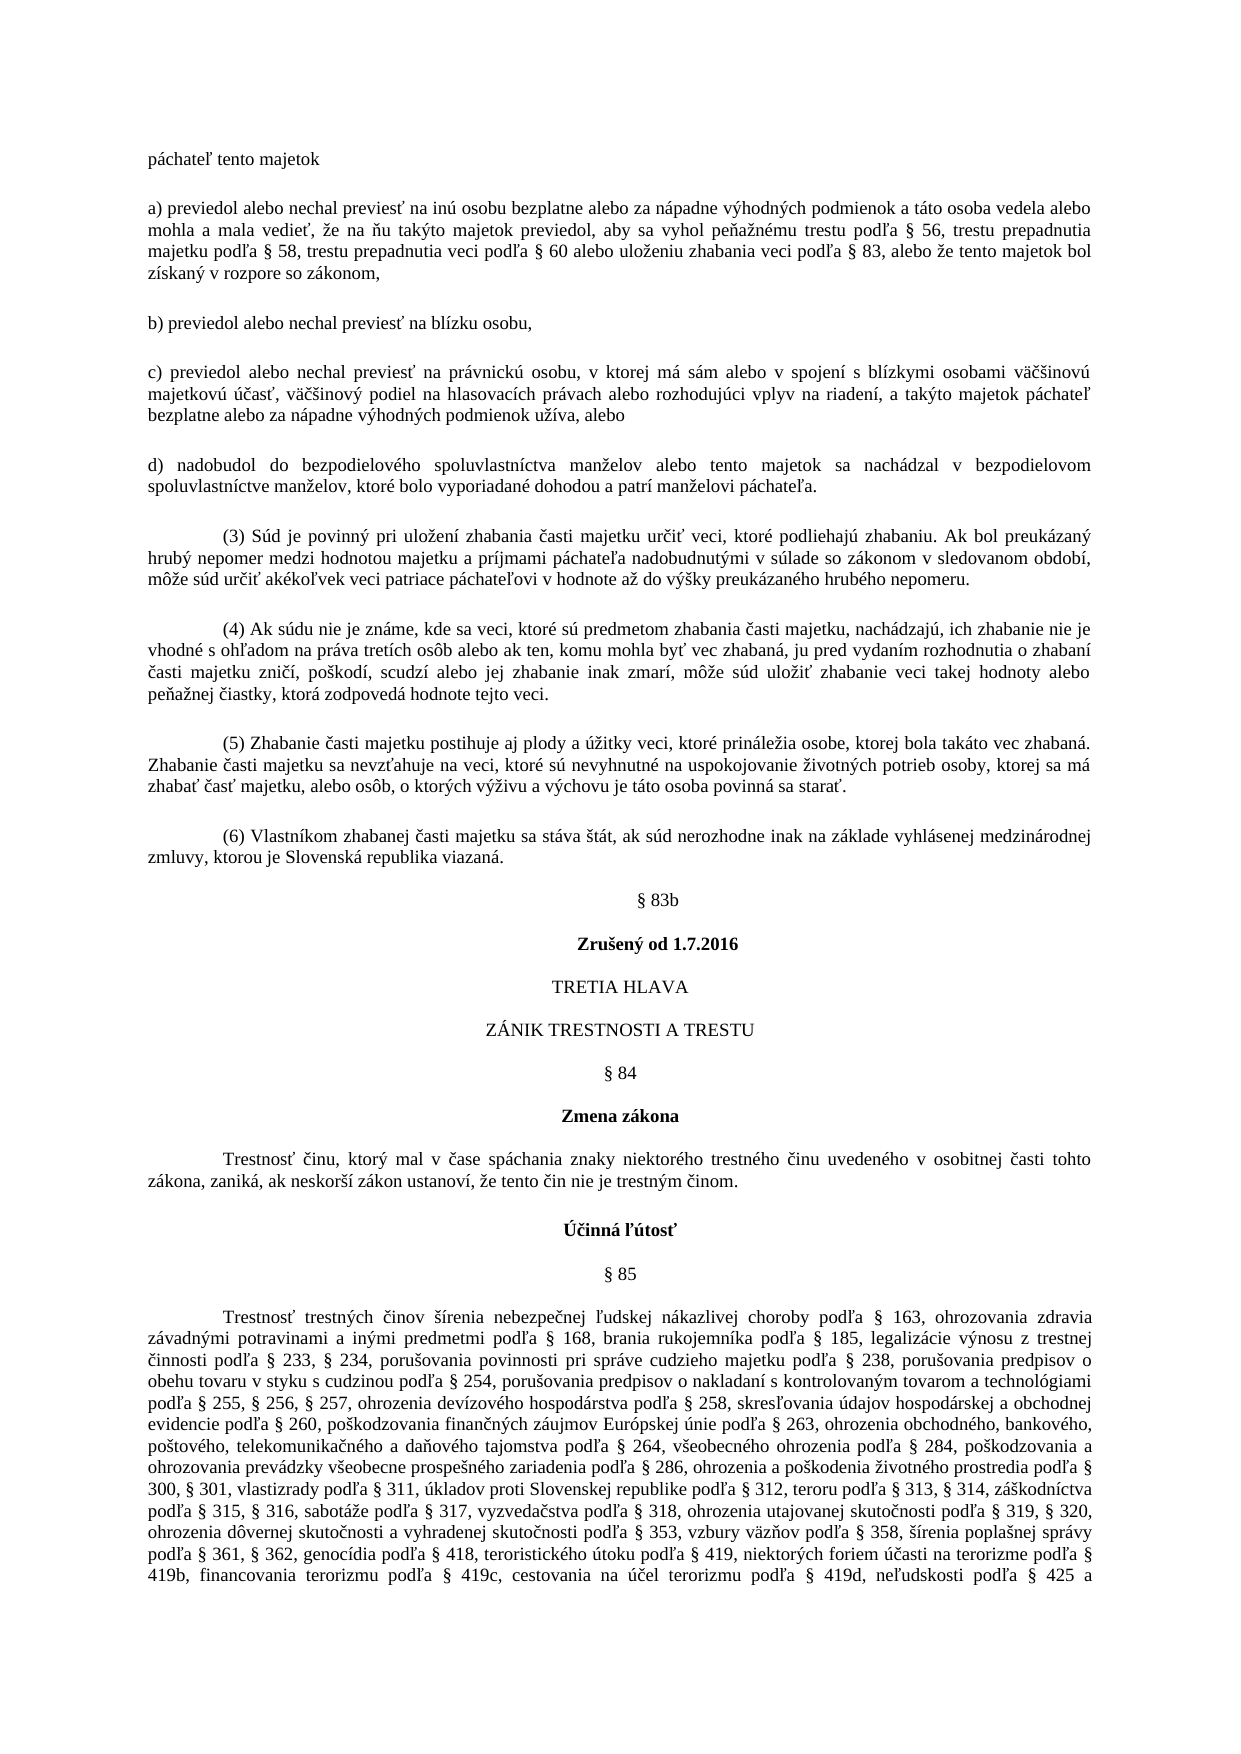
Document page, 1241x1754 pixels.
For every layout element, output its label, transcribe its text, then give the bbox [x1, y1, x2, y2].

text (3) Súd je povinný pri uložení zhabania časti majetku určiť veci, ktoré podliehajú zhabaniu. Ak bol preukázaný hrubý nepomer medzi hodnotou majetku a príjmami páchateľa nadobudnutými v súlade so zákonom v sledovanom období, môže súd určiť akékoľvek veci patriace páchateľovi v hodnote až do výšky preukázaného hrubého nepomeru. [148, 525, 1092, 590]
text c) previedol alebo nechal previesť na právnickú osobu, v ktorej má sám alebo v spojení s blízkymi osobami väčšinovú majetkovú účasť, väčšinový podiel na hlasovacích právach alebo rozhodujúci vplyv na riadení, a takýto majetok páchateľ bezplatne alebo za nápadne výhodných podmienok užíva, alebo [148, 361, 1092, 426]
text § 85 [148, 1262, 1092, 1284]
text Zmena zákona [148, 1105, 1092, 1127]
text Zrušený od 1.7.2016 [148, 932, 1092, 954]
text (5) Zhabanie časti majetku postihuje aj plody a úžitky veci, ktoré prináležia osobe, ktorej bola takáto vec zhabaná. Zhabanie časti majetku sa nevzťahuje na veci, ktoré sú nevyhnutné na uspokojovanie životných potrieb osoby, ktorej sa má zhabať časť majetku, alebo osôb, o ktorých výživu a výchovu je táto osoba povinná sa starať. [148, 732, 1092, 797]
text a) previedol alebo nechal previesť na inú osobu bezplatne alebo za nápadne výhodných podmienok a táto osoba vedela alebo mohla a mala vedieť, že na ňu takýto majetok previedol, aby sa vyhol peňažnému trestu podľa § 56, trestu prepadnutia majetku podľa § 58, trestu prepadnutia veci podľa § 60 alebo uloženiu zhabania veci podľa § 83, alebo že tento majetok bol získaný v rozpore so zákonom, [148, 197, 1092, 283]
text Trestnosť činu, ktorý mal v čase spáchania znaky niektorého trestného činu uvedeného v osobitnej časti tohto zákona, zaniká, ak neskorší zákon ustanoví, že tento čin nie je trestným činom. [148, 1148, 1092, 1191]
text ZÁNIK TRESTNOSTI A TRESTU [148, 1019, 1092, 1040]
text (6) Vlastníkom zhabanej časti majetku sa stáva štát, ak súd nerozhodne inak na základe vyhlásenej medzinárodnej zmluvy, ktorou je Slovenská republika viazaná. [148, 825, 1092, 868]
text b) previedol alebo nechal previesť na blízku osobu, [148, 312, 1092, 333]
text TRETIA HLAVA [148, 976, 1092, 997]
text d) nadobudol do bezpodielového spoluvlastníctva manželov alebo tento majetok sa nachádzal v bezpodielovom spoluvlastníctve manželov, ktoré bolo vyporiadané dohodou a patrí manželovi páchateľa. [148, 454, 1092, 497]
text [148, 148, 1092, 169]
text Účinná ľútosť [148, 1219, 1092, 1241]
text § 84 [148, 1062, 1092, 1083]
text (4) Ak súdu nie je známe, kde sa veci, ktoré sú predmetom zhabania časti majetku, nachádzajú, ich zhabanie nie je vhodné s ohľadom na práva tretích osôb alebo ak ten, komu mohla byť vec zhabaná, ju pred vydaním rozhodnutia o zhabaní časti majetku zničí, poškodí, scudzí alebo jej zhabanie inak zmarí, môže súd uložiť zhabanie veci takej hodnoty alebo peňažnej čiastky, ktorá zodpovedá hodnote tejto veci. [148, 618, 1092, 704]
text § 83b [148, 889, 1092, 911]
